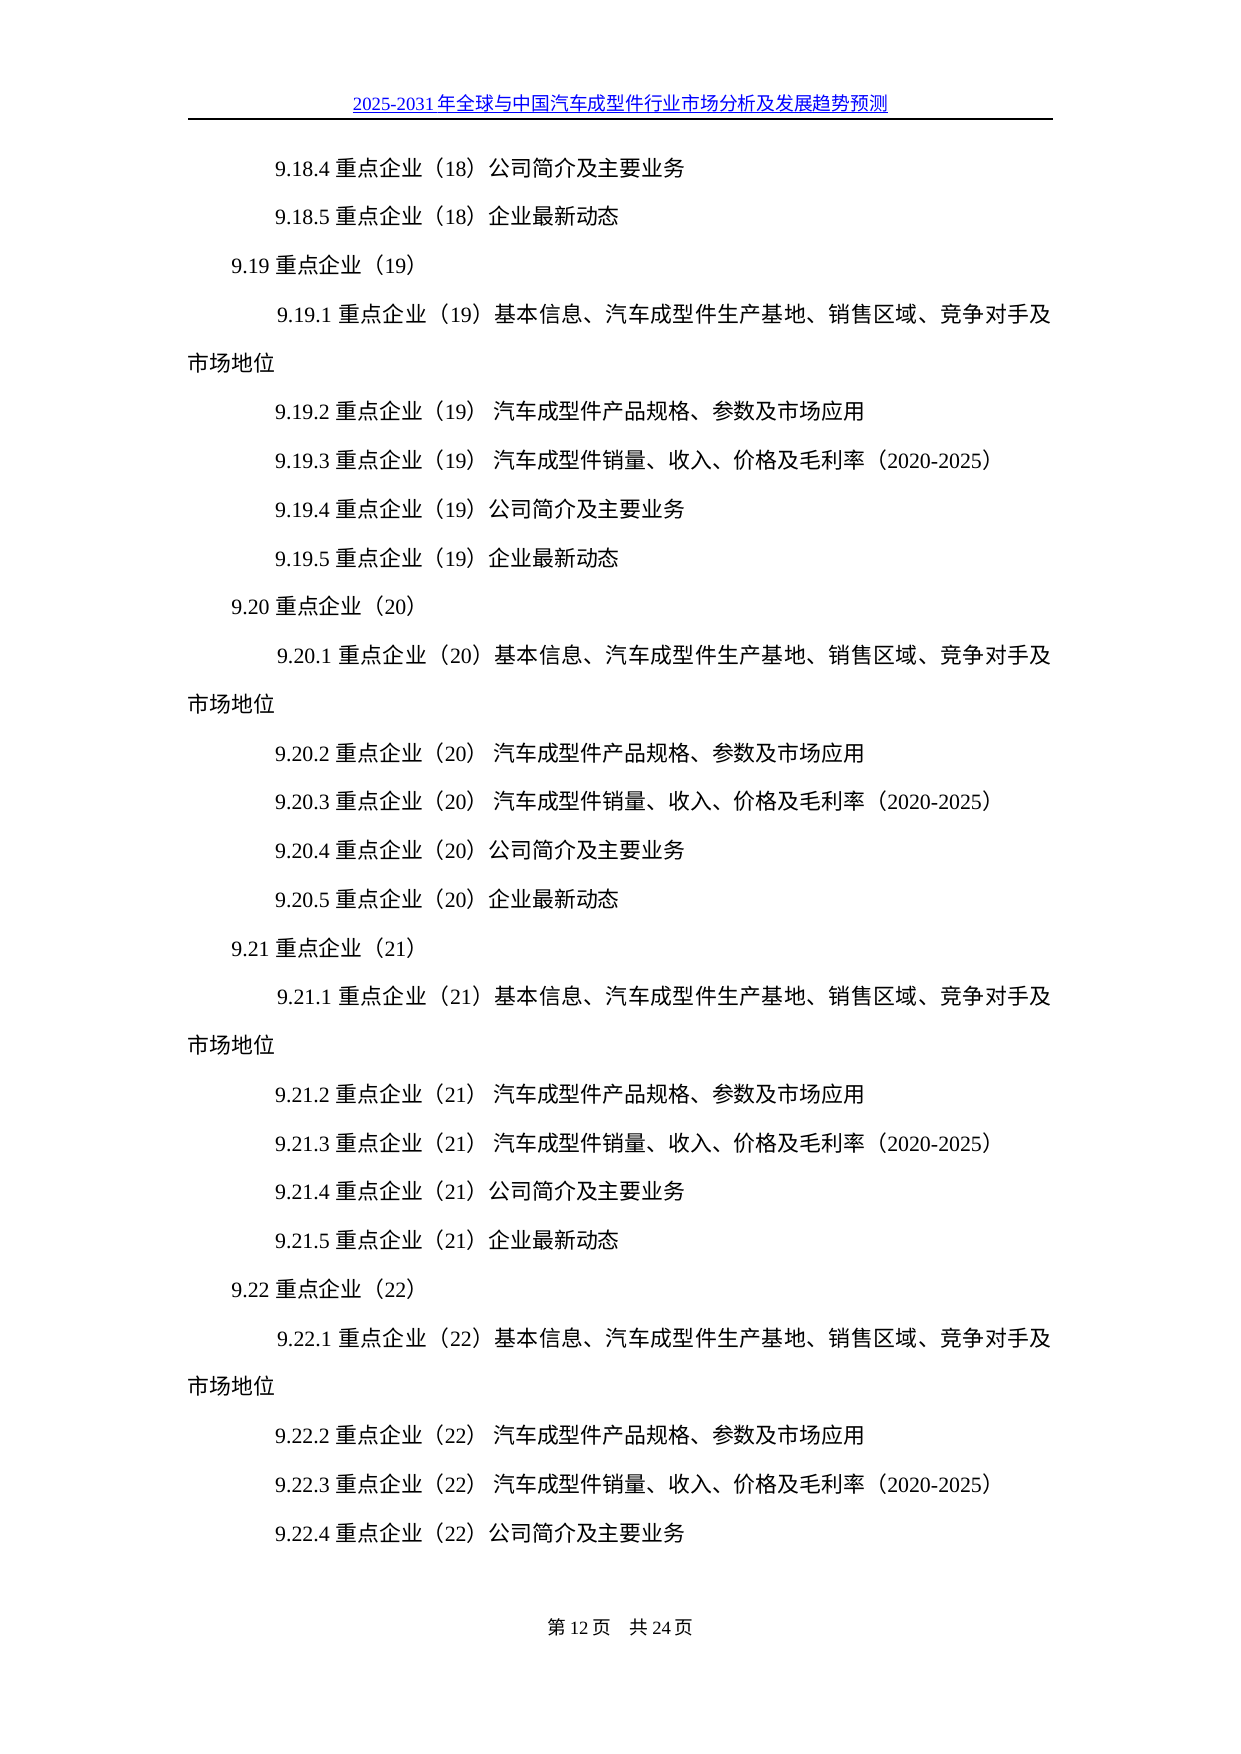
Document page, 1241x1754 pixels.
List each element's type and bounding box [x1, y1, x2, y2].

text [187, 150, 1053, 1548]
